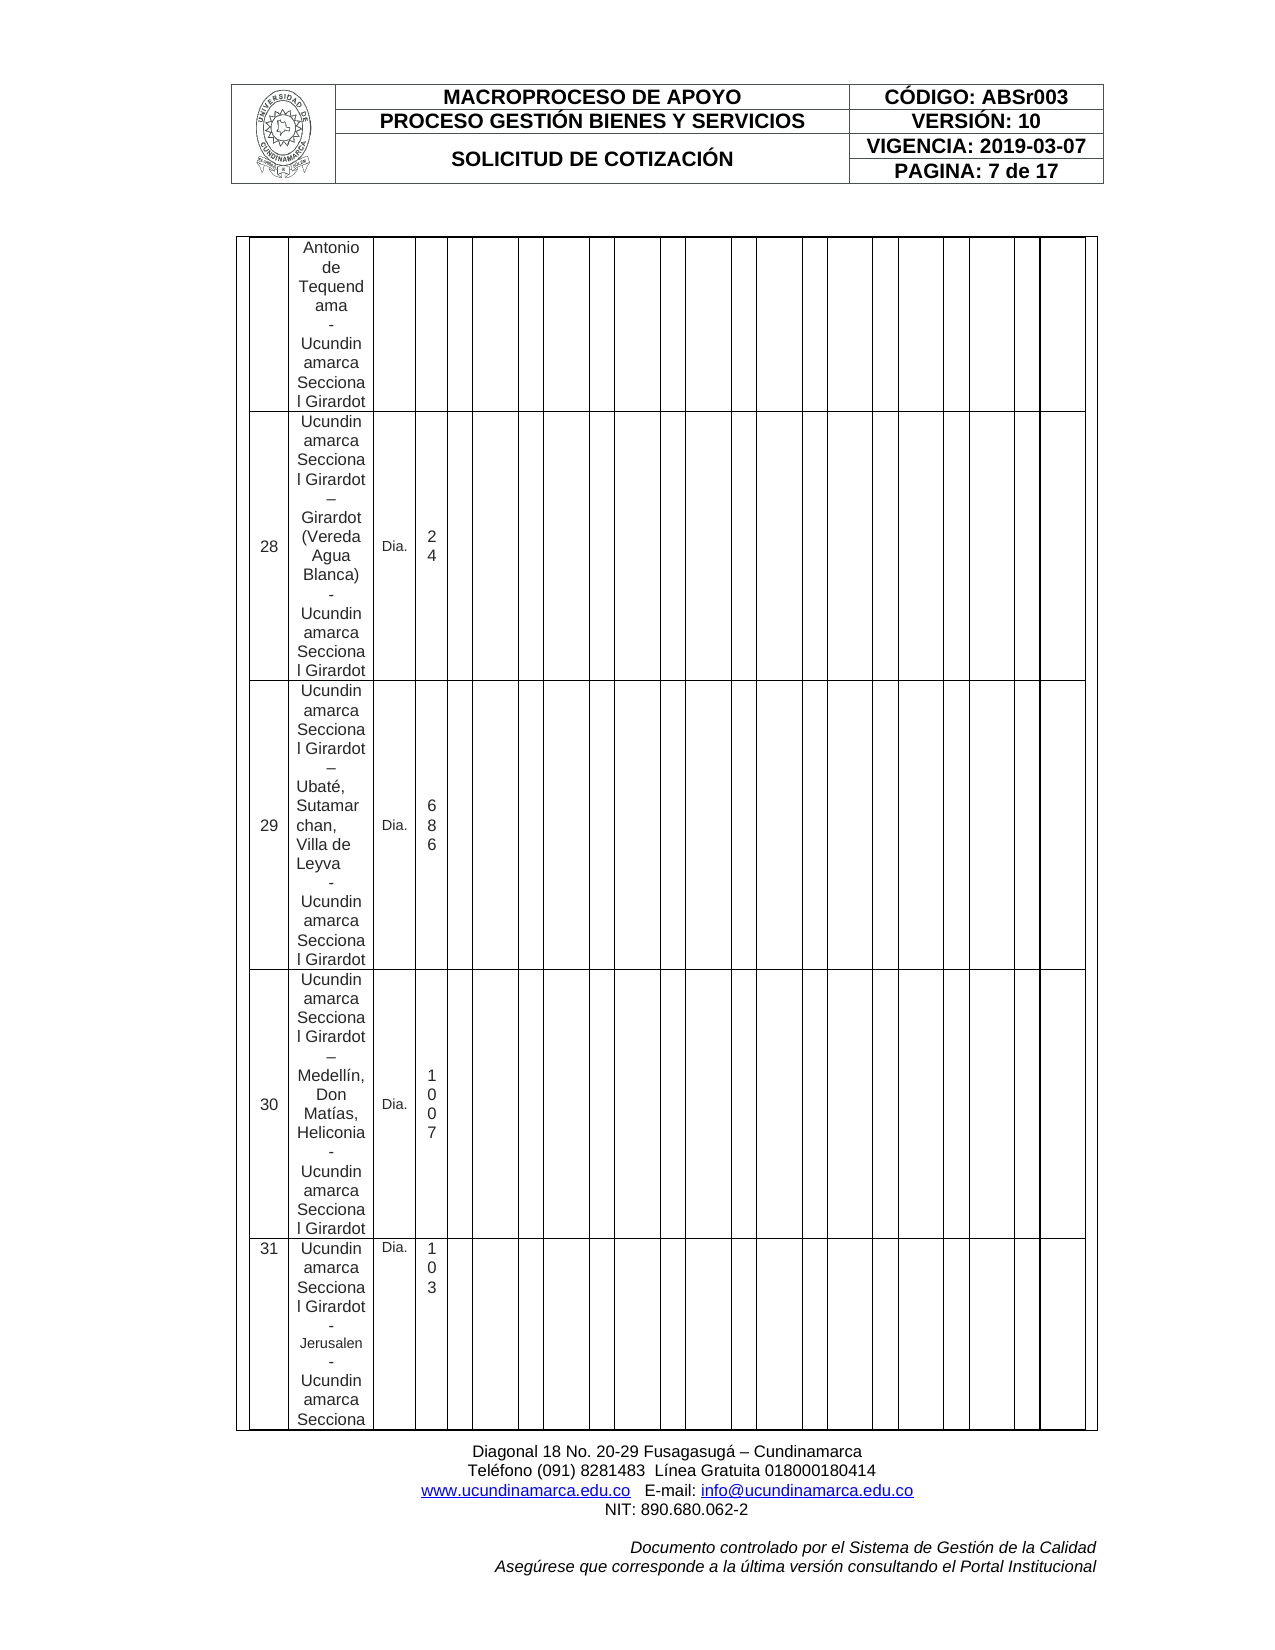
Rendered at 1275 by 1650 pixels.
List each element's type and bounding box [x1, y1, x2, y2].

table_header [803, 412, 827, 680]
table_header [473, 238, 518, 411]
table_header [1015, 1239, 1039, 1429]
table_header [416, 681, 447, 969]
table_header [661, 1239, 685, 1429]
table_header [803, 970, 827, 1238]
table_header [828, 970, 872, 1238]
table_header [1041, 681, 1085, 969]
table_header [873, 238, 898, 411]
table_header [686, 412, 731, 680]
table_header [237, 237, 249, 1429]
table_header [289, 681, 373, 969]
table_header [448, 970, 472, 1238]
table_header [661, 238, 685, 411]
table_header [519, 1239, 543, 1429]
table_header [732, 238, 756, 411]
table_header [899, 970, 943, 1238]
table_header [899, 238, 943, 411]
table_header [416, 1239, 447, 1429]
table_header [590, 1239, 614, 1429]
table_header [803, 1239, 827, 1429]
table_header [970, 1239, 1014, 1429]
table_header [416, 970, 447, 1238]
table_header [661, 970, 685, 1238]
table_header [732, 970, 756, 1238]
table_header [1041, 1239, 1085, 1429]
table_header [544, 970, 589, 1238]
table_header [1041, 412, 1085, 680]
table_header [1015, 238, 1039, 411]
table_header [873, 412, 898, 680]
table_header [1015, 970, 1039, 1238]
table_header [615, 970, 660, 1238]
table_header [544, 1239, 589, 1429]
table_header [732, 412, 756, 680]
table_header [803, 681, 827, 969]
table_header [970, 970, 1014, 1238]
table_header [944, 412, 969, 680]
table_header [473, 412, 518, 680]
table_header [873, 1239, 898, 1429]
table_header [250, 238, 288, 411]
table_header [944, 1239, 969, 1429]
table_header [250, 970, 288, 1238]
table_header [544, 238, 589, 411]
table_header [473, 681, 518, 969]
table_header [519, 412, 543, 680]
table_header [1041, 238, 1085, 411]
table_header [544, 681, 589, 969]
table_header [250, 412, 288, 680]
table_header [970, 412, 1014, 680]
table_header [944, 970, 969, 1238]
table_header [873, 970, 898, 1238]
table_header [757, 970, 802, 1238]
table_header [757, 412, 802, 680]
table_header [289, 970, 373, 1238]
table_header [448, 412, 472, 680]
table_header [1041, 970, 1085, 1238]
table_header [732, 681, 756, 969]
table_header [944, 681, 969, 969]
table_header [615, 681, 660, 969]
table_header [374, 681, 415, 969]
table_header [374, 970, 415, 1238]
table_header [686, 681, 731, 969]
picture [253, 89, 313, 179]
table_header [615, 238, 660, 411]
table_header [1015, 412, 1039, 680]
table_header [250, 1239, 288, 1429]
table_header [544, 412, 589, 680]
table_header [970, 681, 1014, 969]
table_header [899, 1239, 943, 1429]
table_header [615, 412, 660, 680]
table_header [828, 238, 872, 411]
table_header [686, 970, 731, 1238]
table_header [899, 681, 943, 969]
table_header [732, 1239, 756, 1429]
table_header [661, 412, 685, 680]
table_header [686, 238, 731, 411]
table_header [416, 412, 447, 680]
table_header [448, 238, 472, 411]
table_header [289, 1239, 373, 1429]
table_header [289, 412, 373, 680]
table_header [473, 1239, 518, 1429]
table_header [448, 1239, 472, 1429]
table_header [970, 238, 1014, 411]
table_header [803, 238, 827, 411]
table_header [1015, 681, 1039, 969]
table_header [374, 1239, 415, 1429]
table_header [661, 681, 685, 969]
table_header [374, 238, 415, 411]
table_header [1086, 237, 1097, 1429]
table_header [828, 412, 872, 680]
table_header [757, 1239, 802, 1429]
table_header [519, 970, 543, 1238]
table_header [590, 238, 614, 411]
table_header [289, 238, 373, 411]
table_header [590, 412, 614, 680]
table_header [590, 681, 614, 969]
table_header [416, 238, 447, 411]
table_header [519, 681, 543, 969]
table_header [828, 681, 872, 969]
table_header [828, 1239, 872, 1429]
table_header [473, 970, 518, 1238]
table_header [757, 238, 802, 411]
table_header [519, 238, 543, 411]
table_header [899, 412, 943, 680]
table_header [757, 681, 802, 969]
table_header [873, 681, 898, 969]
table_header [615, 1239, 660, 1429]
table_header [374, 412, 415, 680]
table_header [448, 681, 472, 969]
table_header [944, 238, 969, 411]
table_header [590, 970, 614, 1238]
table_header [686, 1239, 731, 1429]
table_header [250, 681, 288, 969]
